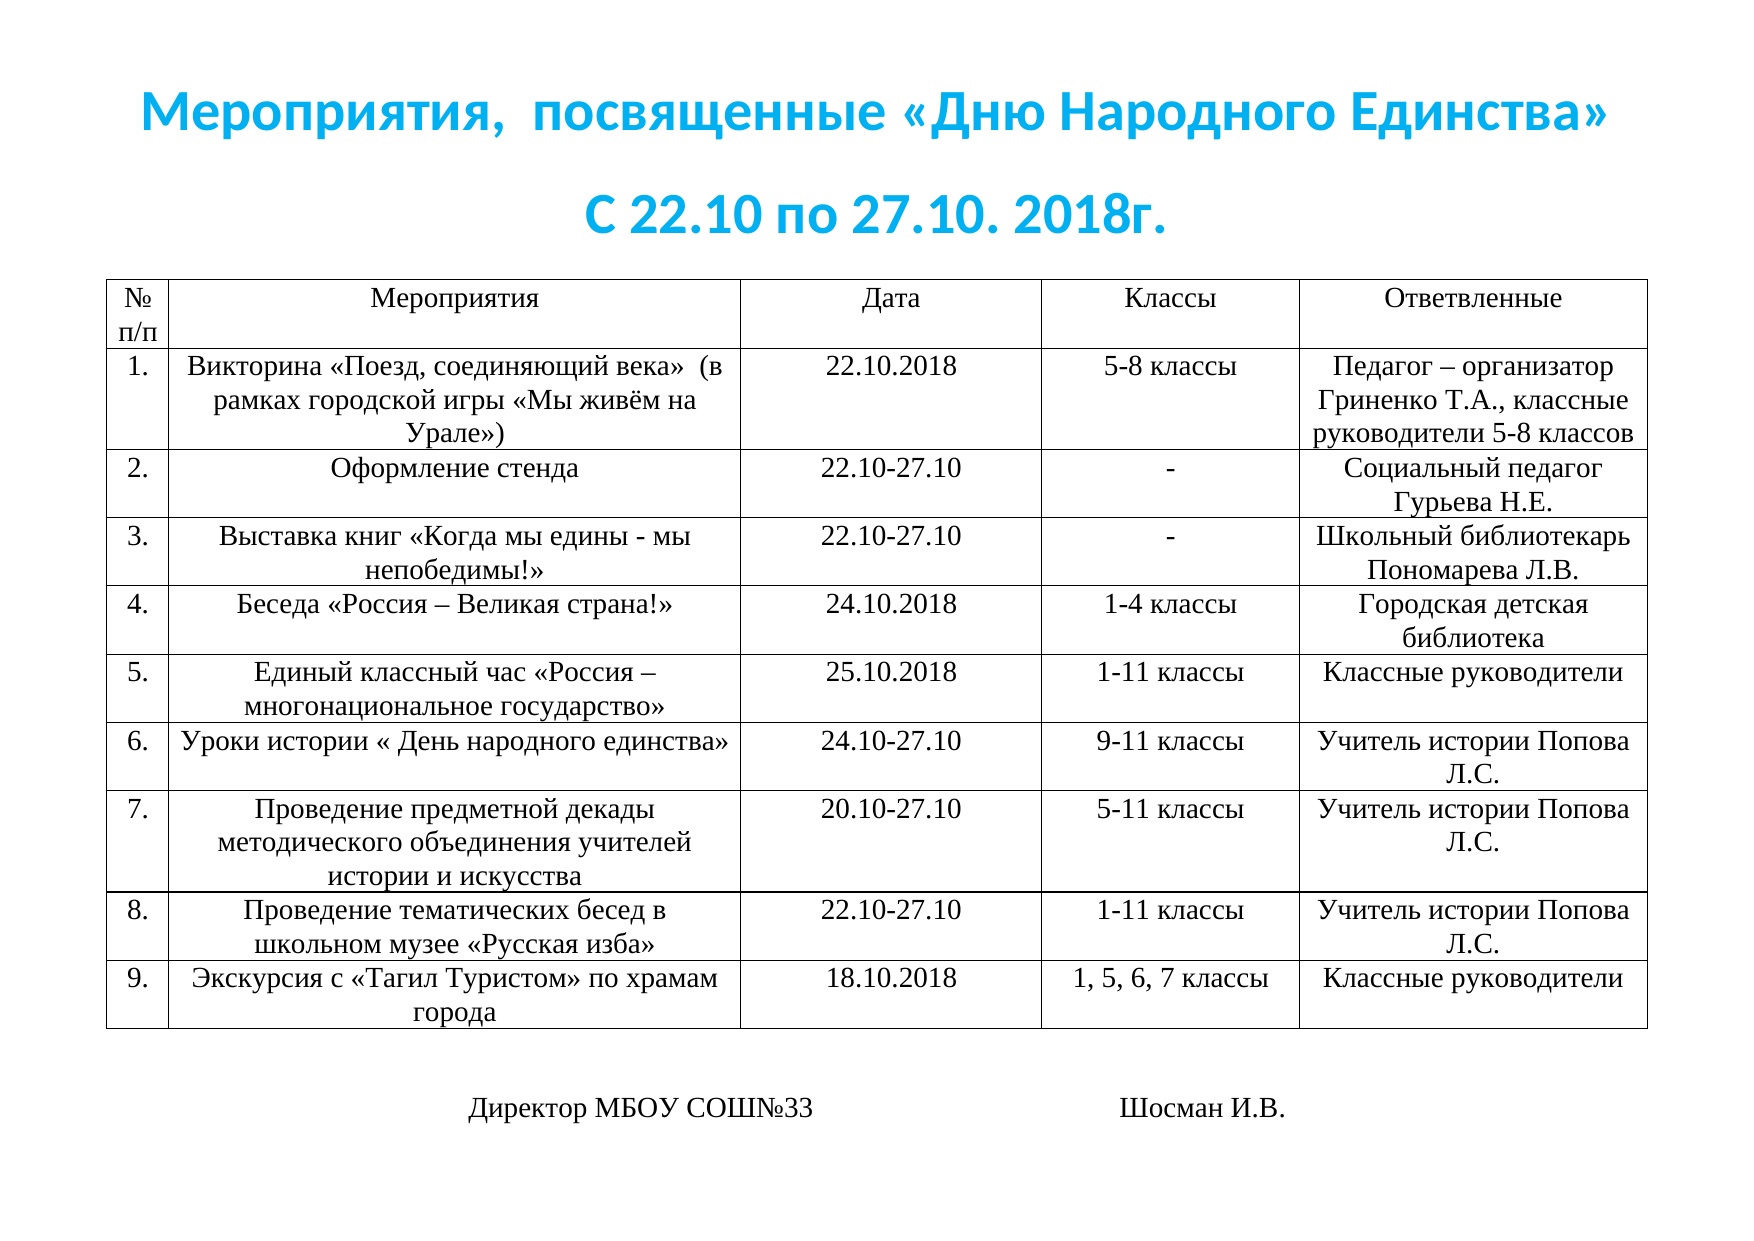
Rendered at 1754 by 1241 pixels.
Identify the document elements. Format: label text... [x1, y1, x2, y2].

table_header Классы [1042, 280, 1299, 347]
table_cell 22.10-27.10 [741, 450, 1041, 517]
text Мероприятия, посвященные «Дню Народного Единства» [118, 74, 1636, 145]
table_cell Беседа «Россия – Великая страна!» [169, 586, 740, 653]
table_cell 9. [107, 961, 168, 1028]
table_cell 1, 5, 6, 7 классы [1042, 961, 1299, 1028]
table_cell Экскурсия с «Тагил Туристом» по храмам города [169, 961, 740, 1028]
table_cell 9-11 классы [1042, 723, 1299, 790]
table_cell 6. [107, 723, 168, 790]
table_cell Выставка книг «Когда мы едины - мы непобедимы!» [169, 518, 740, 585]
table_cell Городская детская библиотека [1300, 586, 1647, 653]
table_cell 24.10.2018 [741, 586, 1041, 653]
table_header Мероприятия [169, 280, 740, 347]
text С 22.10 по 27.10. 2018г. [118, 177, 1636, 248]
table_cell 1. [107, 349, 168, 449]
table_cell - [1042, 450, 1299, 517]
text Директор МБОУ СОШ№33 Шосман И.В. [118, 1090, 1636, 1124]
table_cell Учитель истории Попова Л.С. [1300, 791, 1647, 891]
table_cell 1-4 классы [1042, 586, 1299, 653]
table_cell Оформление стенда [169, 450, 740, 517]
table_cell 25.10.2018 [741, 655, 1041, 722]
table_cell 1-11 классы [1042, 893, 1299, 959]
table_cell Школьный библиотекарь Пономарева Л.В. [1300, 518, 1647, 585]
table_cell Проведение предметной декады методического объединения учителей истории и искусства [169, 791, 740, 891]
table_cell - [1042, 518, 1299, 585]
table_cell 2. [107, 450, 168, 517]
table_cell 24.10-27.10 [741, 723, 1041, 790]
table_cell 5-8 классы [1042, 349, 1299, 449]
table_cell 5. [107, 655, 168, 722]
table_cell 5-11 классы [1042, 791, 1299, 891]
table_cell Учитель истории Попова Л.С. [1300, 893, 1647, 959]
table_cell 4. [107, 586, 168, 653]
table_cell Педагог – организатор Гриненко Т.А., классные руководители 5-8 классов [1300, 349, 1647, 449]
table_header № п/п [107, 280, 168, 347]
table_cell 1-11 классы [1042, 655, 1299, 722]
table_cell Классные руководители [1300, 655, 1647, 722]
table_cell 22.10-27.10 [741, 518, 1041, 585]
table_cell Проведение тематических бесед в школьном музее «Русская изба» [169, 893, 740, 959]
table_cell 7. [107, 791, 168, 891]
table_header Ответвленные [1300, 280, 1647, 347]
table_header Дата [741, 280, 1041, 347]
table_cell Учитель истории Попова Л.С. [1300, 723, 1647, 790]
table_cell Социальный педагог Гурьева Н.Е. [1300, 450, 1647, 517]
table_cell Уроки истории « День народного единства» [169, 723, 740, 790]
table_cell Классные руководители [1300, 961, 1647, 1028]
table_cell 8. [107, 893, 168, 959]
table_cell Единый классный час «Россия – многонациональное государство» [169, 655, 740, 722]
table_cell 22.10-27.10 [741, 893, 1041, 959]
table_cell 20.10-27.10 [741, 791, 1041, 891]
table_cell 22.10.2018 [741, 349, 1041, 449]
table_cell 3. [107, 518, 168, 585]
table_cell Викторина «Поезд, соединяющий века» (в рамках городской игры «Мы живём на Урале») [169, 349, 740, 449]
table_cell 18.10.2018 [741, 961, 1041, 1028]
